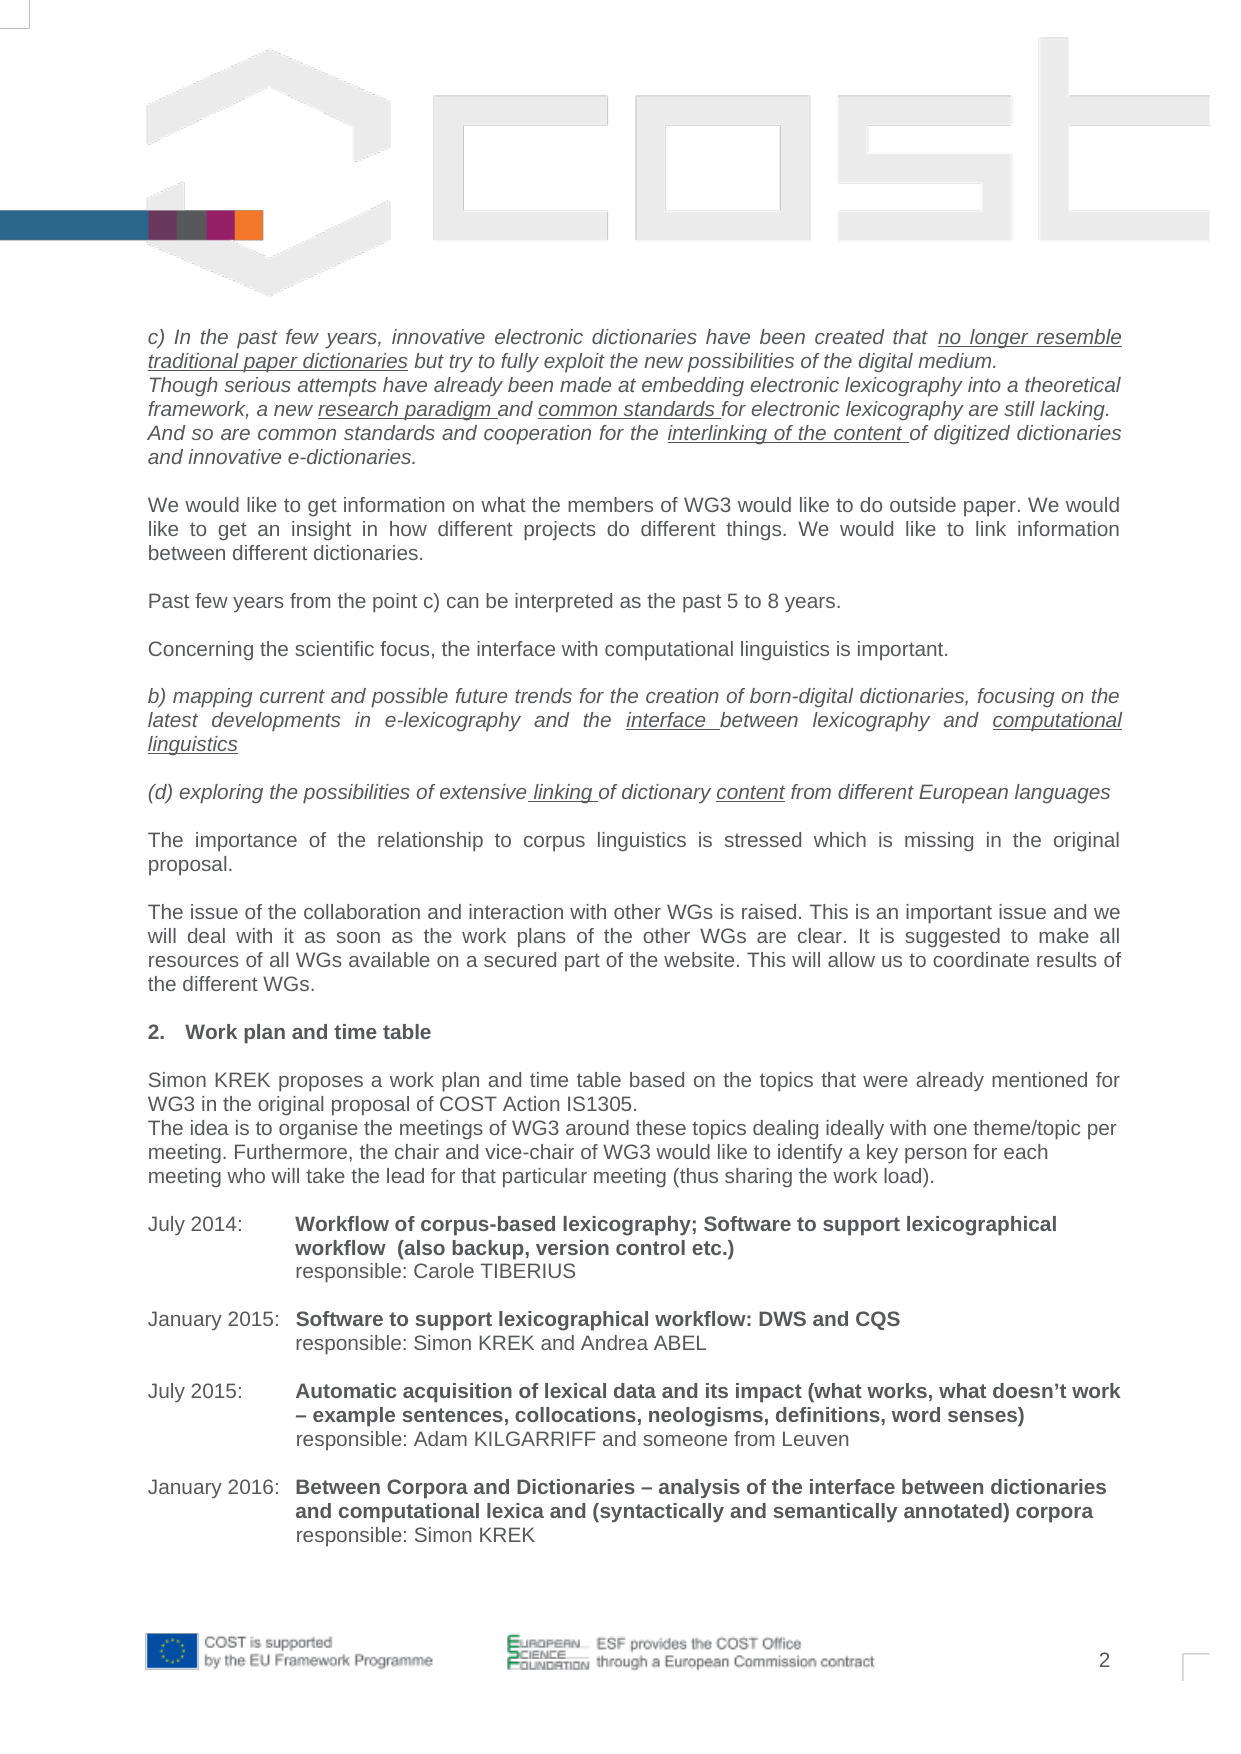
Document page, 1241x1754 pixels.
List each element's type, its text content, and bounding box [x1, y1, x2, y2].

text January 2015: Software to support lexicographical workflow: DWS and CQS [148, 1307, 1122, 1331]
text We would like to get information on what the members of WG3 would like to do outside paper. We would like to get an insight in how different projects do different things. We would like to link information between different dictionaries. [148, 493, 1122, 564]
text July 2014: Workflow of corpus-based lexicography; Software to support lexicographical workflow (also backup, version control etc.) [148, 1211, 1122, 1259]
text The issue of the collaboration and interaction with other WGs is raised. This is an important issue and we will deal with it as soon as the work plans of the other WGs are clear. It is suggested to make all resources of all WGs available on a secured part of the website. This will allow us to coordinate results of the different WGs. [148, 900, 1122, 996]
text b) mapping current and possible future trends for the creation of born-digital dictionaries, focusing on the latest developments in e-lexicography and the interface between lexicography and computational linguistics [148, 684, 1122, 756]
text The importance of the relationship to corpus linguistics is stressed which is missing in the original proposal. [148, 828, 1122, 876]
text responsible: Simon KREK [148, 1523, 1122, 1547]
text And so are common standards and cooperation for the interlinking of the content of digitized dictionaries and innovative e-dictionaries. [148, 421, 1122, 469]
text January 2016: Between Corpora and Dictionaries – analysis of the interface between dictionaries and computational lexica and (syntactically and semantically annotated) corpora [148, 1475, 1122, 1523]
text c) In the past few years, innovative electronic dictionaries have been created that no longer resemble traditional paper dictionaries but try to fully exploit the new possibilities of the digital medium. [148, 325, 1122, 373]
text July 2015: Automatic acquisition of lexical data and its impact (what works, what doesn’t work – example sentences, collocations, neologisms, definitions, word senses) [148, 1379, 1122, 1427]
text (d) exploring the possibilities of extensive linking of dictionary content from different European languages [148, 780, 1122, 804]
text responsible: Carole TIBERIUS [295, 1259, 1122, 1283]
text responsible: Adam KILGARRIFF and someone from Leuven [148, 1427, 1122, 1451]
text Though serious attempts have already been made at embedding electronic lexicography into a theoretical framework, a new research paradigm and common standards for electronic lexicography are still lacking. [148, 373, 1122, 421]
text Concerning the scientific focus, the interface with computational linguistics is important. [148, 636, 1122, 660]
text responsible: Simon KREK and Andrea ABEL [266, 1331, 1122, 1355]
text Past few years from the point c) can be interpreted as the past 5 to 8 years. [148, 588, 1122, 612]
list Work plan and time table [148, 1020, 1122, 1044]
text The idea is to organise the meetings of WG3 around these topics dealing ideally with one theme/topic per meeting. Furthermore, the chair and vice-chair of WG3 would like to identify a key person for each meeting who will take the lead for that particular meeting (thus sharing the work load). [148, 1116, 1122, 1187]
text Simon KREK proposes a work plan and time table based on the topics that were already mentioned for WG3 in the original proposal of COST Action IS1305. [148, 1068, 1122, 1116]
